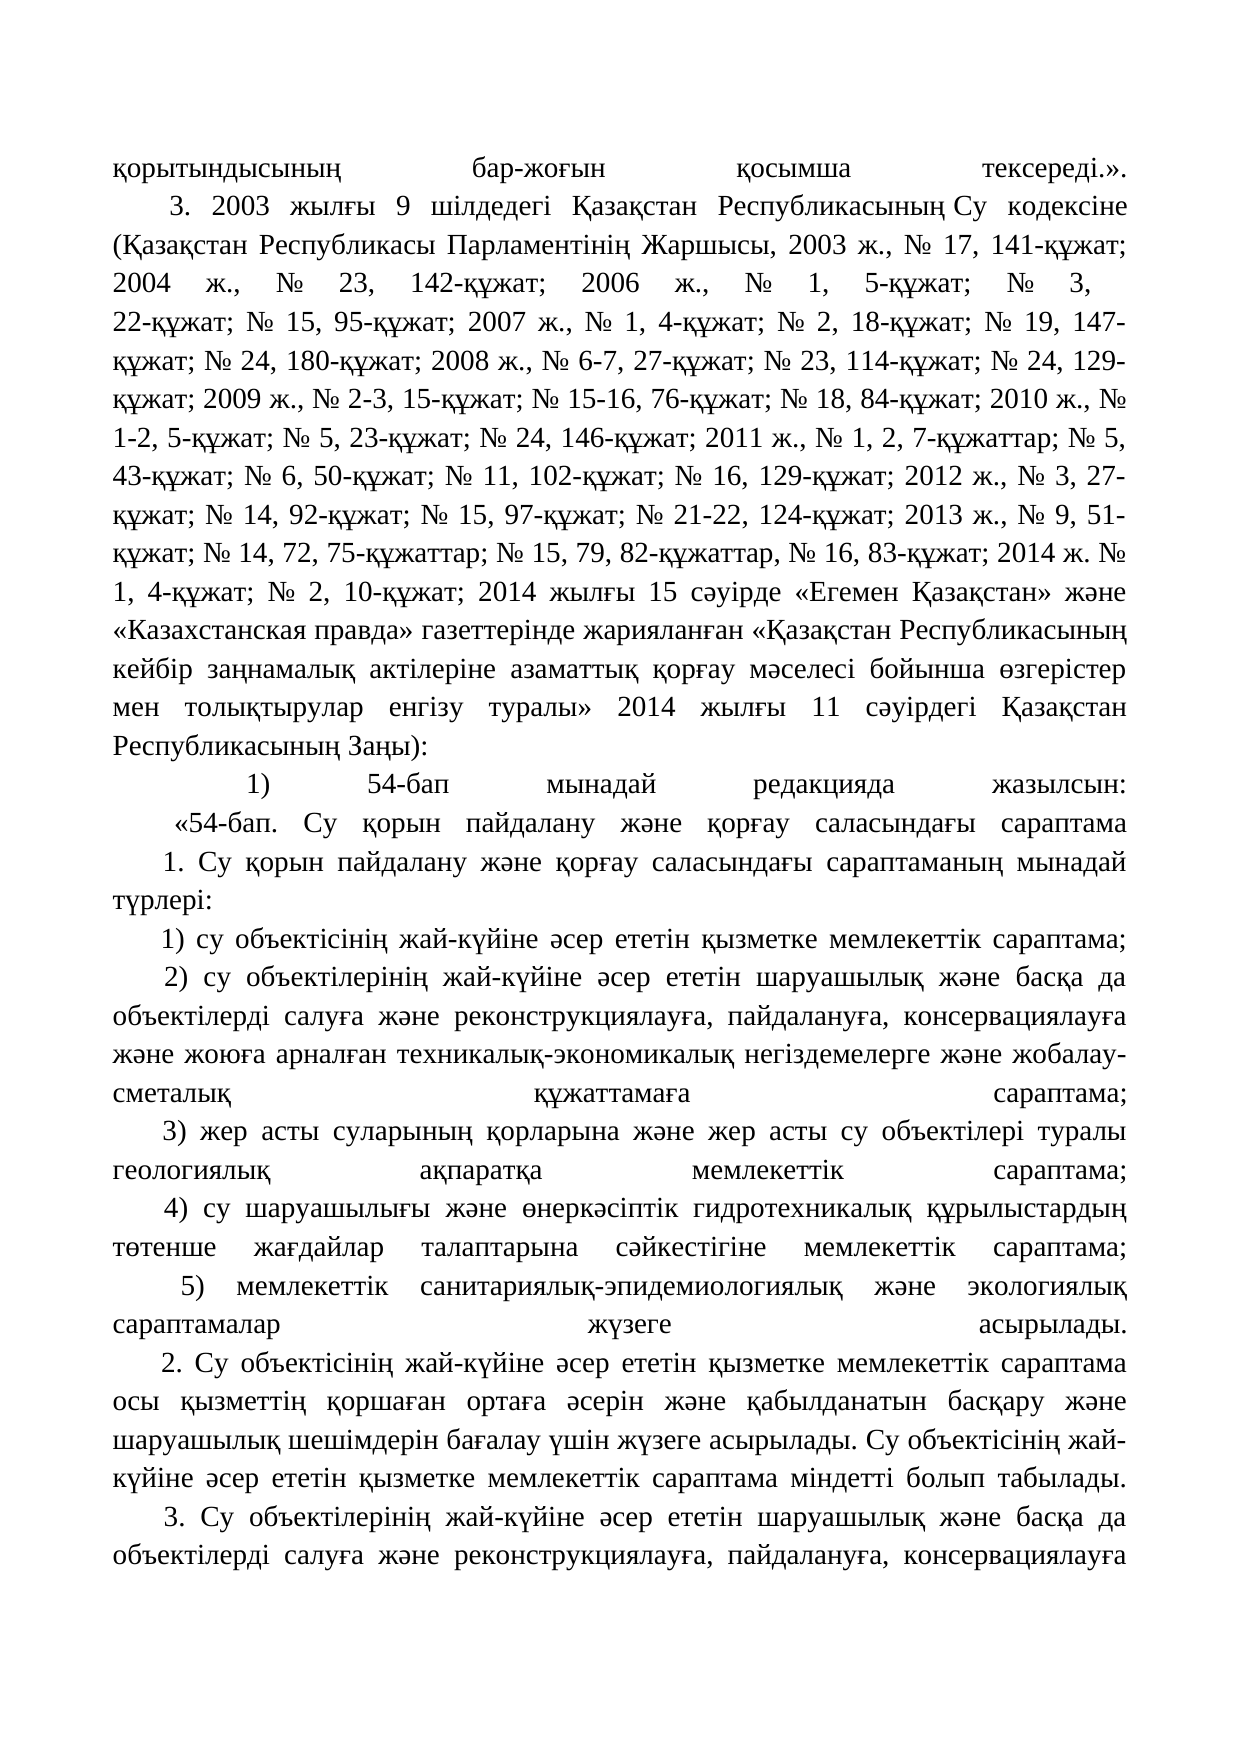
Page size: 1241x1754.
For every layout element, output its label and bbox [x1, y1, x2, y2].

text [112, 150, 1128, 1571]
